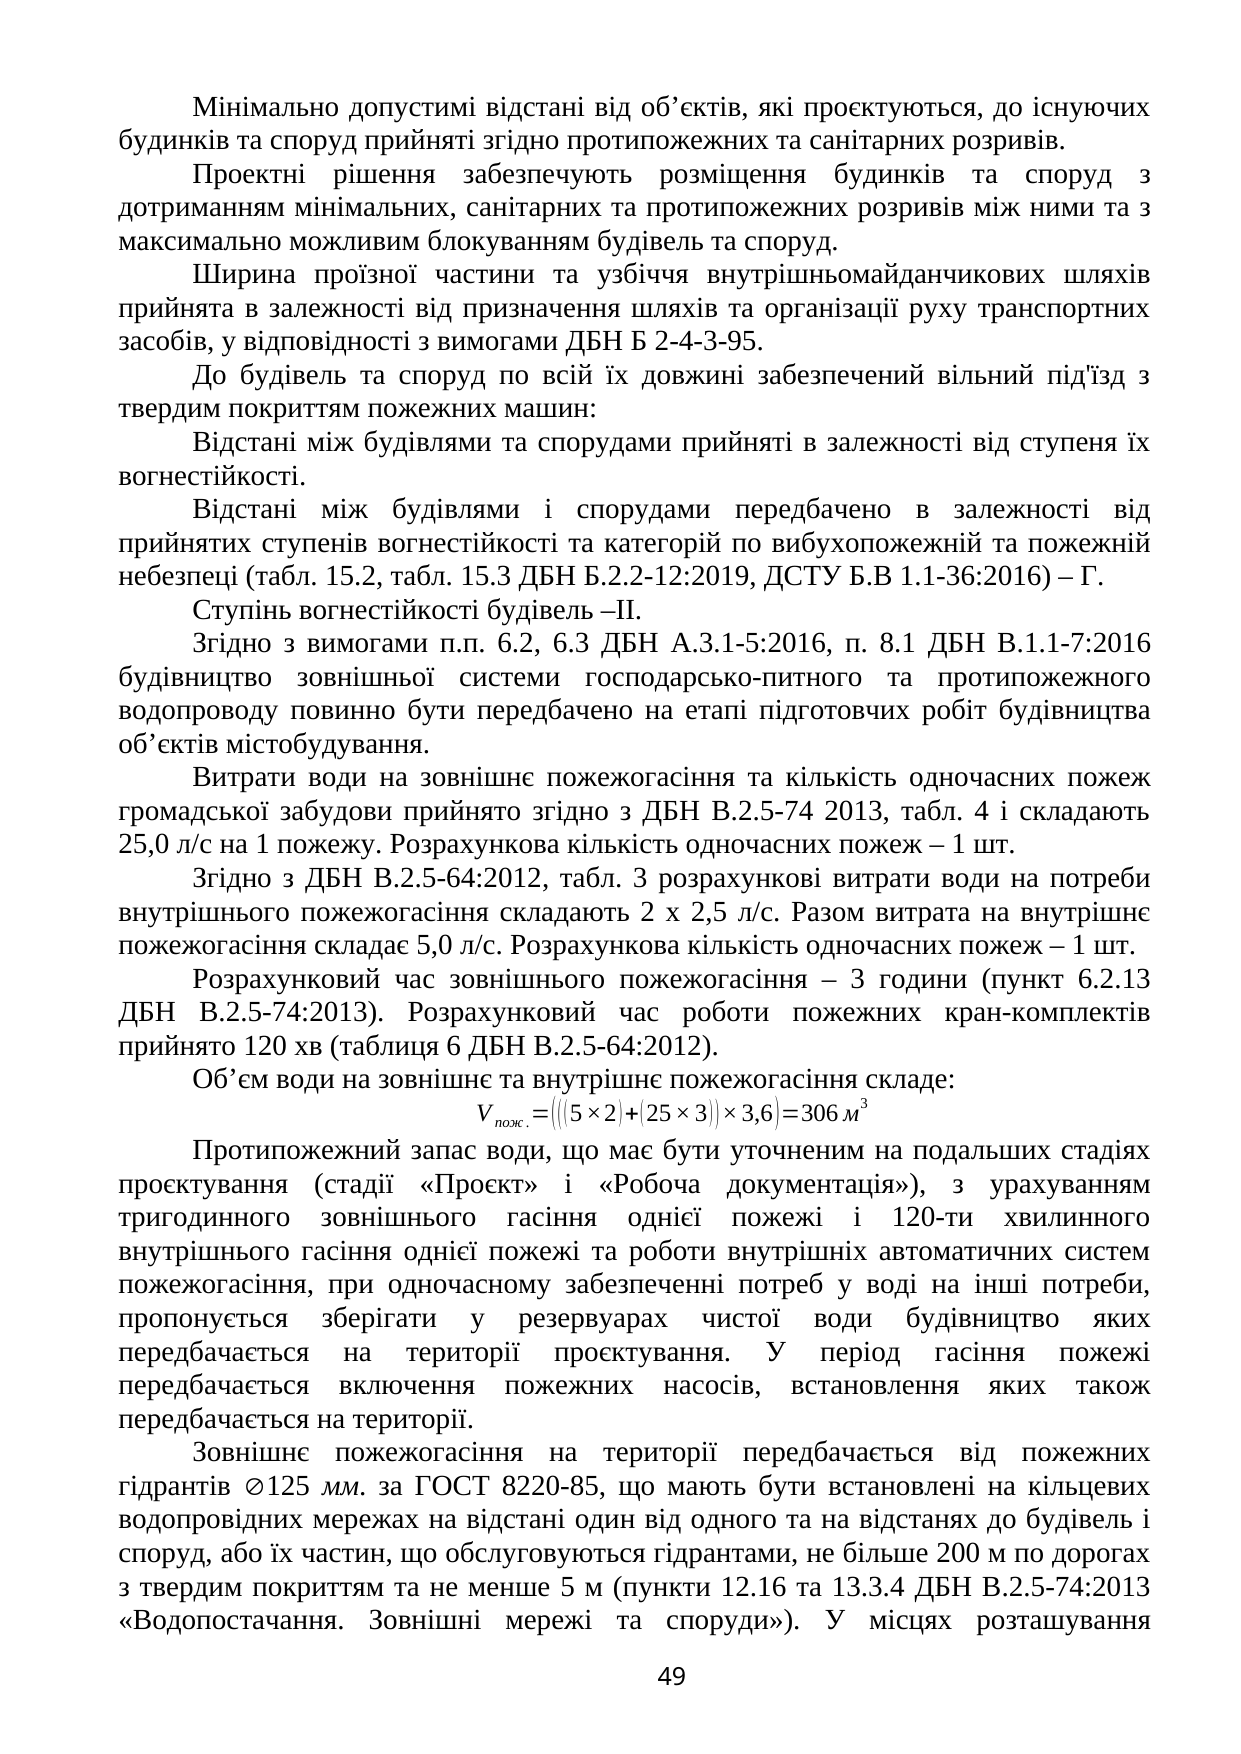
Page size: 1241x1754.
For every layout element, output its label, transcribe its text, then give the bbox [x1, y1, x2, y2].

text Об’єм води на зовнішнє та внутрішнє пожежогасіння складе: [118, 1061, 1152, 1095]
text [118, 1434, 1152, 1636]
text Витрати води на зовнішнє пожежогасіння та кількість одночасних пожеж громадської забудови прийнято згідно з ДБН В.2.5-74 2013, табл. 4 і складають 25,0 л/с на 1 пожежу. Розрахункова кількість одночасних пожеж – 1 шт. [118, 759, 1152, 860]
text Проектні рішення забезпечують розміщення будинків та споруд з дотриманням мінімальних, санітарних та протипожежних розривів між ними та з максимально можливим блокуванням будівель та споруд. [118, 156, 1152, 256]
text Ширина проїзної частини та узбіччя внутрішньомайданчикових шляхів прийнята в залежності від призначення шляхів та організації руху транспортних засобів, у відповідності з вимогами ДБН Б 2-4-3-95. [118, 256, 1152, 357]
text Протипожежний запас води, що має бути уточненим на подальших стадіях проєктування (стадії «Проєкт» і «Робоча документація»), з урахуванням тригодинного зовнішнього гасіння однієї пожежі і 120-ти хвилинного внутрішнього гасіння однієї пожежі та роботи внутрішніх автоматичних систем пожежогасіння, при одночасному забезпеченні потреб у воді на інші потреби, пропонується зберігати у резервуарах чистої води будівництво яких передбачається на території проєктування. У період гасіння пожежі передбачається включення пожежних насосів, встановлення яких також передбачається на території. [118, 1132, 1152, 1434]
text Згідно з вимогами п.п. 6.2, 6.3 ДБН А.3.1-5:2016, п. 8.1 ДБН В.1.1-7:2016 будівництво зовнішньої системи господарсько-питного та протипожежного водопроводу повинно бути передбачено на етапі підготовчих робіт будівництва об’єктів містобудування. [118, 625, 1152, 759]
text Ступінь вогнестійкості будівель –ІІ. [118, 592, 1152, 625]
text Розрахунковий час зовнішнього пожежогасіння – 3 години (пункт 6.2.13 ДБН В.2.5-74:2013). Розрахунковий час роботи пожежних кран-комплектів прийнято 120 хв (таблиця 6 ДБН В.2.5-64:2012). [118, 961, 1152, 1061]
text Згідно з ДБН В.2.5-64:2012, табл. 3 розрахункові витрати води на потреби внутрішнього пожежогасіння складають 2 х 2,5 л/с. Разом витрата на внутрішнє пожежогасіння складає 5,0 л/с. Розрахункова кількість одночасних пожеж – 1 шт. [118, 860, 1152, 961]
text Відстані між будівлями та спорудами прийняті в залежності від ступеня їх вогнестійкості. [118, 424, 1152, 491]
text До будівель та споруд по всій їх довжині забезпечений вільний під'їзд з твердим покриттям пожежних машин: [118, 357, 1152, 424]
text Відстані між будівлями і спорудами передбачено в залежності від прийнятих ступенів вогнестійкості та категорій по вибухопожежній та пожежній небезпеці (табл. 15.2, табл. 15.3 ДБН Б.2.2-12:2019, ДСТУ Б.В 1.1-36:2016) – Г. [118, 491, 1152, 592]
text Мінімально допустимі відстані від об’єктів, які проєктуються, до існуючих будинків та споруд прийняті згідно протипожежних та санітарних розривів. [118, 89, 1152, 156]
